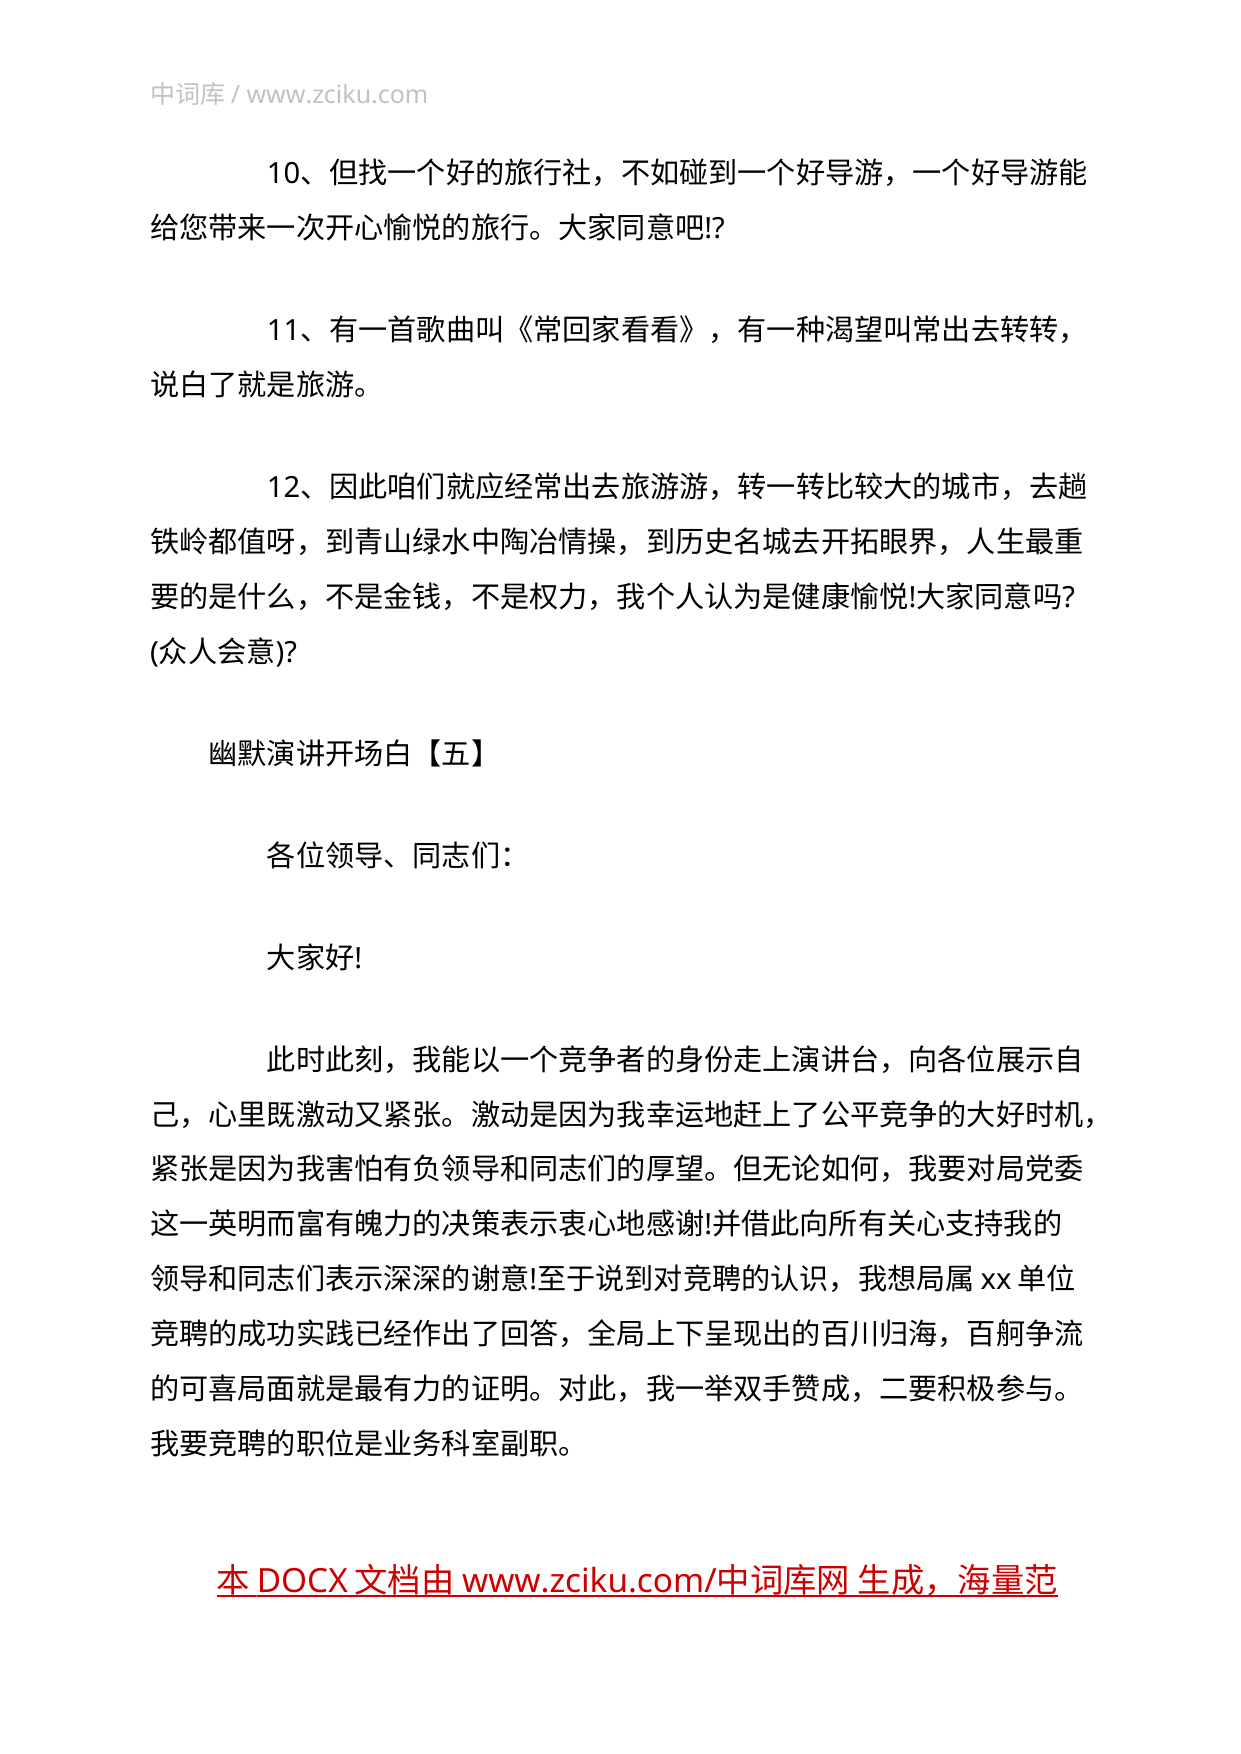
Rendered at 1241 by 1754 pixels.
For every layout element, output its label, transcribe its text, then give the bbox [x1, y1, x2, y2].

text 11、有一首歌曲叫《常回家看看》，有一种渴望叫常出去转转，说白了就是旅游。 [150, 307, 1090, 404]
text 各位领导、同志们： [150, 832, 1090, 875]
text 12、因此咱们就应经常出去旅游游，转一转比较大的城市，去趟铁岭都值呀，到青山绿水中陶冶情操，到历史名城去开拓眼界，人生最重要的是什么，不是金钱，不是权力，我个人认为是健康愉悦!大家同意吗?(众人会意)? [150, 464, 1090, 671]
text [150, 1554, 1090, 1602]
text 此时此刻，我能以一个竞争者的身份走上演讲台，向各位展示自己，心里既激动又紧张。激动是因为我幸运地赶上了公平竞争的大好时机，紧张是因为我害怕有负领导和同志们的厚望。但无论如何，我要对局党委这一英明而富有魄力的决策表示衷心地感谢!并借此向所有关心支持我的领导和同志们表示深深的谢意!至于说到对竞聘的认识，我想局属xx单位竞聘的成功实践已经作出了回答，全局上下呈现出的百川归海，百舸争流的可喜局面就是最有力的证明。对此，我一举双手赞成，二要积极参与。我要竞聘的职位是业务科室副职。 [150, 1036, 1090, 1463]
text 10、但找一个好的旅行社，不如碰到一个好导游，一个好导游能给您带来一次开心愉悦的旅行。大家同意吧!? [150, 150, 1090, 247]
text 大家好! [150, 934, 1090, 977]
text 幽默演讲开场白【五】 [150, 731, 1090, 773]
